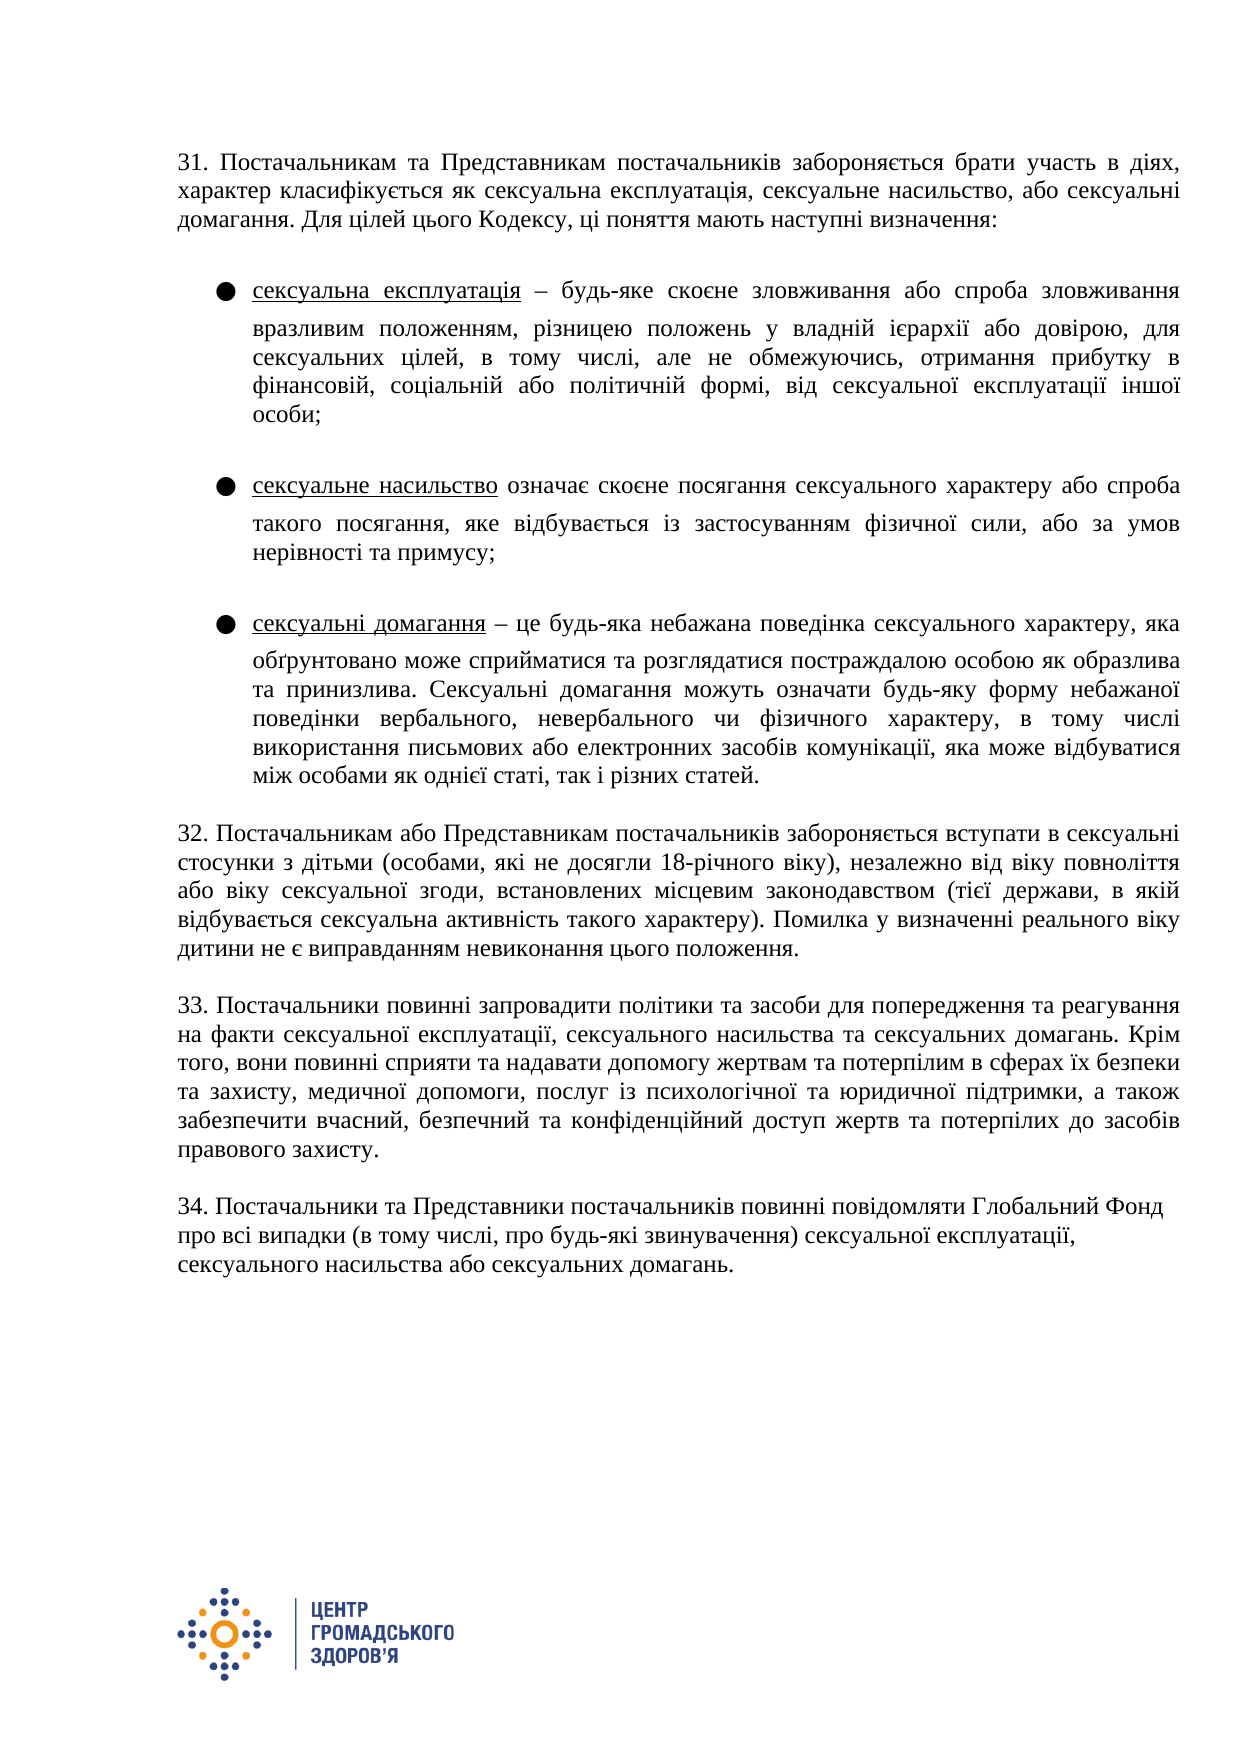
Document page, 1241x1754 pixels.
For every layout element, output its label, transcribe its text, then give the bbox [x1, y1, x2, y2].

picture [177, 1588, 454, 1681]
text 33. Постачальники повинні запровадити політики та засоби для попередження та реагування на факти сексуальної експлуатації, сексуального насильства та сексуальних домагань. Крім того, вони повинні сприяти та надавати допомогу жертвам та потерпілим в сферах їх безпеки та захисту, медичної допомоги, послуг із психологічної та юридичної підтримки, а також забезпечити вчасний, безпечний та конфіденційний доступ жертв та потерпілих до засобів правового захисту. [177, 990, 1181, 1162]
list сексуальні домагання – це будь-яка небажана поведінка сексуального характеру, яка обґрунтовано може сприйматися та розглядатися постраждалою особою як образлива та принизлива. Сексуальні домагання можуть означати будь-яку форму небажаної поведінки вербального, невербального чи фізичного характеру, в тому числі використання письмових або електронних засобів комунікації, яка може відбуватися між особами як однієї статі, так і різних статей. [215, 594, 1181, 789]
list сексуальне насильство означає скоєне посягання сексуального характеру або спроба такого посягання, яке відбувається із застосуванням фізичної сили, або за умов нерівності та примусу; [215, 457, 1181, 566]
text 31. Постачальникам та Представникам постачальників забороняється брати участь в діях, характер класифікується як сексуальна експлуатація, сексуальне насильство, або сексуальні домагання. Для цілей цього Кодексу, ці поняття мають наступні визначення: [177, 147, 1181, 233]
text 32. Постачальникам або Представникам постачальників забороняється вступати в сексуальні стосунки з дітьми (особами, які не досягли 18-річного віку), незалежно від віку повноліття або віку сексуальної згоди, встановлених місцевим законодавством (тієї держави, в якій відбувається сексуальна активність такого характеру). Помилка у визначенні реального віку дитини не є виправданням невиконання цього положення. [177, 818, 1181, 962]
text 34. Постачальники та Представники постачальників повинні повідомляти Глобальний Фонд про всі випадки (в тому числі, про будь-які звинувачення) сексуальної експлуатації, сексуального насильства або сексуальних домагань. [177, 1191, 1181, 1277]
list сексуальна експлуатація – будь-яке скоєне зловживання або спроба зловживання вразливим положенням, різницею положень у владній ієрархії або довірою, для сексуальних цілей, в тому числі, але не обмежуючись, отримання прибутку в фінансовій, соціальній або політичній формі, від сексуальної експлуатації іншої особи; [215, 262, 1181, 428]
